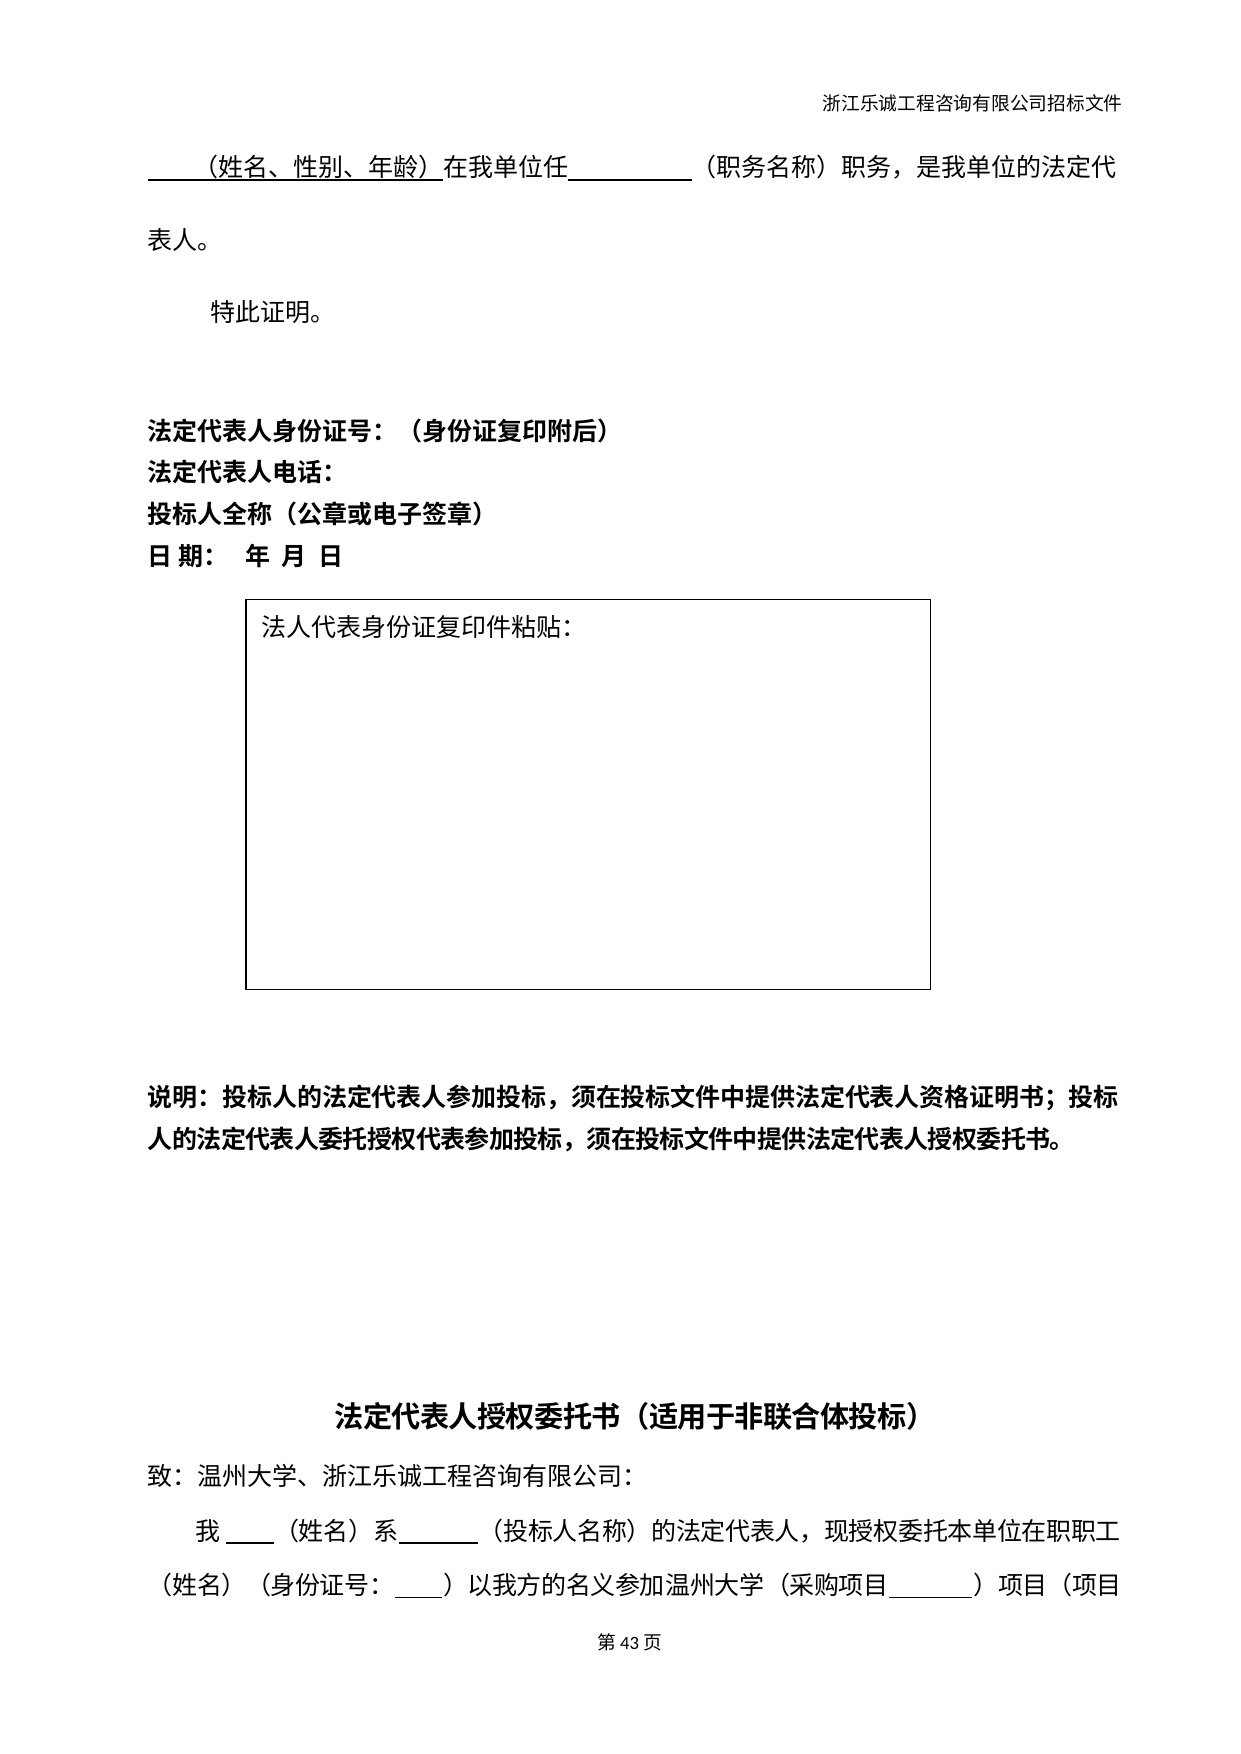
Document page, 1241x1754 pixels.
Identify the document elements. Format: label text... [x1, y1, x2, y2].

text 说明：投标人的法定代表人参加投标，须在投标文件中提供法定代表人资格证明书；投标人的法定代表人委托授权代表参加投标，须在投标文件中提供法定代表人授权委托书。 [148, 1073, 1122, 1157]
text 法定代表人身份证号：（身份证复印附后） [148, 407, 1122, 448]
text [148, 1511, 1122, 1602]
text 日 期： 年 月 日 [148, 532, 1122, 573]
text 法定代表人授权委托书（适用于非联合体投标） [148, 1393, 1122, 1436]
text （姓名、性别、年龄）在我单位任 （职务名称）职务，是我单位的法定代表人。 [148, 148, 1122, 256]
text 致：温州大学、浙江乐诚工程咨询有限公司： [148, 1457, 1122, 1493]
text 法定代表人电话： [148, 448, 1122, 490]
text 投标人全称（公章或电子签章） [148, 490, 1122, 532]
text 特此证明。 [148, 293, 1122, 329]
